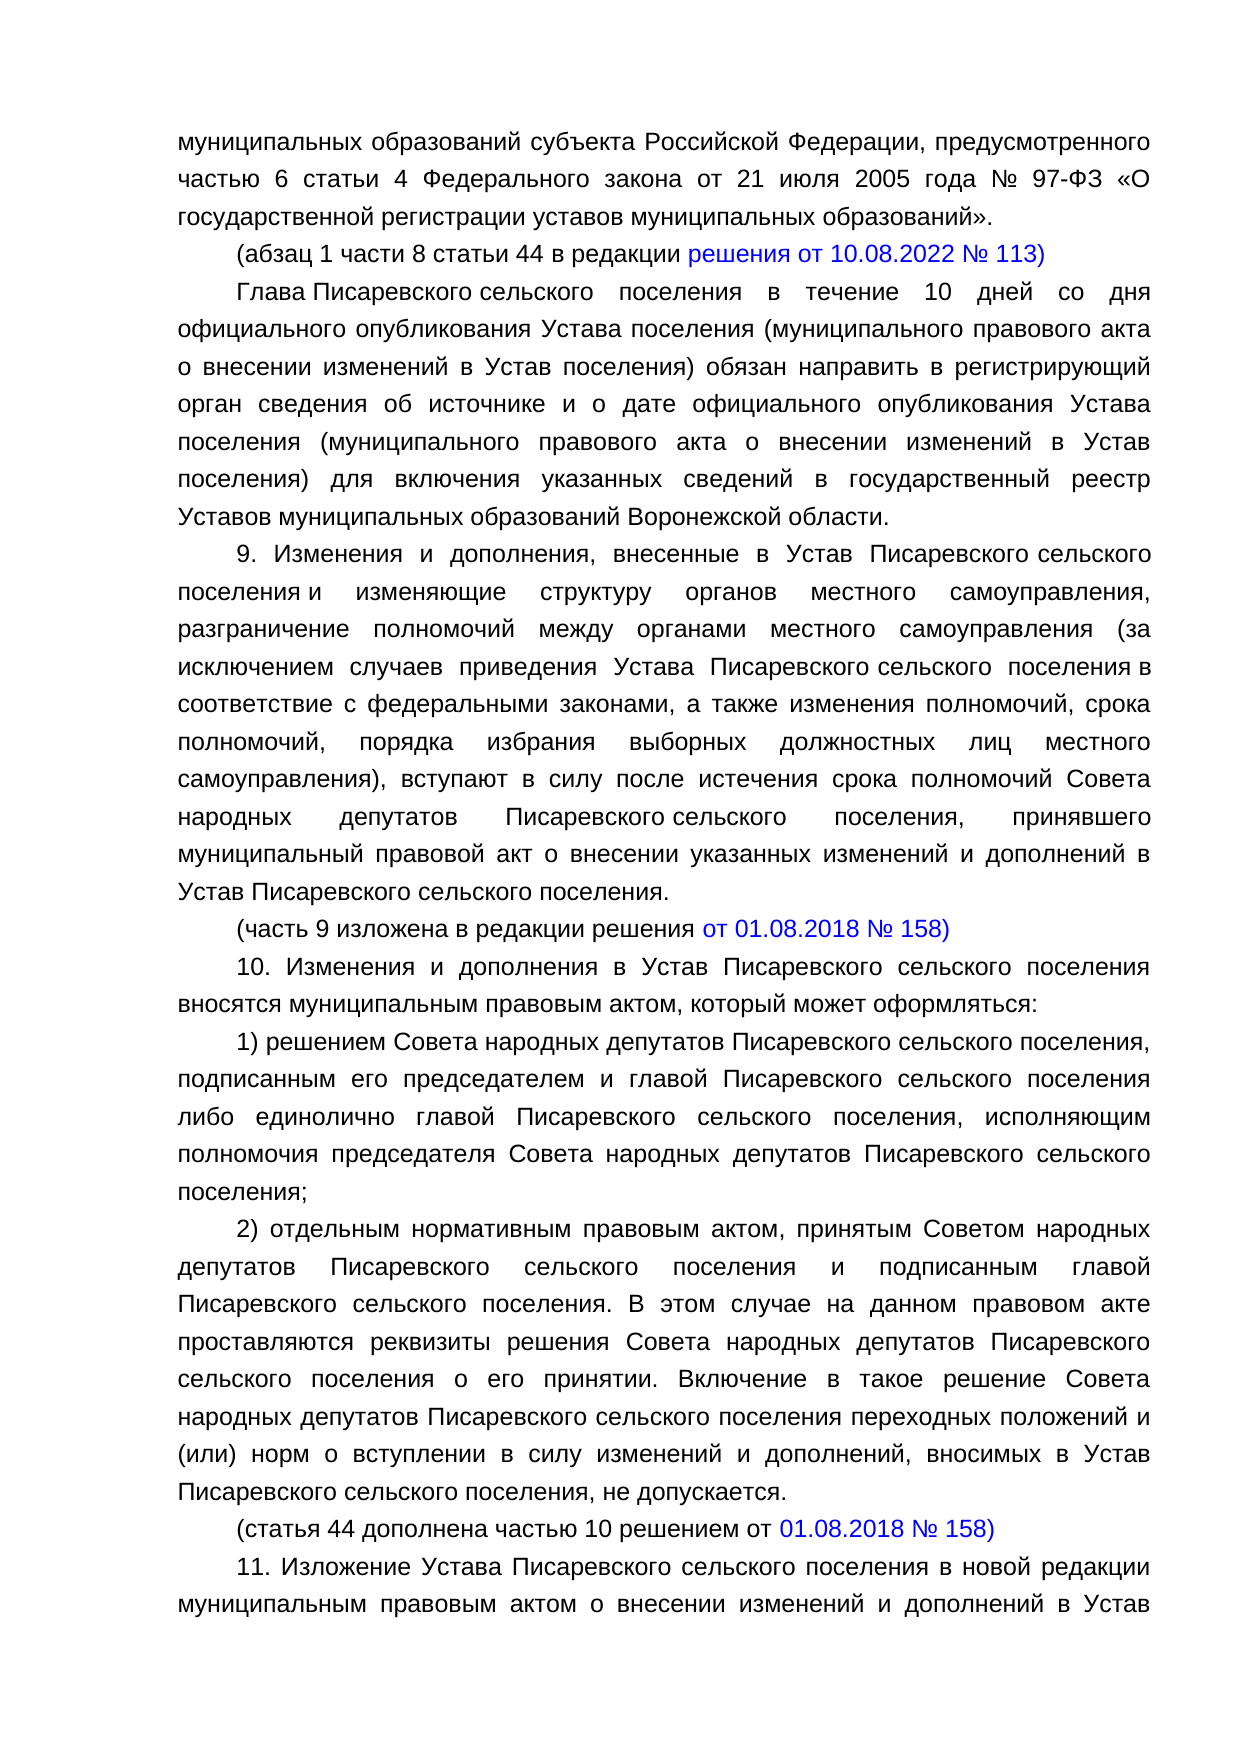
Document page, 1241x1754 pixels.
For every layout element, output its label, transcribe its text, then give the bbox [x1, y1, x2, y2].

text 1) решением Совета народных депутатов Писаревского сельского поселения, подписанным его председателем и главой Писаревского сельского поселения либо единолично главой Писаревского сельского поселения, исполняющим полномочия председателя Совета народных депутатов Писаревского сельского поселения; [177, 1018, 1152, 1206]
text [177, 118, 1152, 231]
text 9. Изменения и дополнения, внесенные в Устав Писаревского сельского поселения и изменяющие структуру органов местного самоуправления, разграничение полномочий между органами местного самоуправления (за исключением случаев приведения Устава Писаревского сельского поселения в соответствие с федеральными законами, а также изменения полномочий, срока полномочий, порядка избрания выборных должностных лиц местного самоуправления), вступают в силу после истечения срока полномочий Совета народных депутатов Писаревского сельского поселения, принявшего муниципальный правовой акт о внесении указанных изменений и дополнений в Устав Писаревского сельского поселения. [177, 531, 1152, 906]
text Глава Писаревского сельского поселения в течение 10 дней со дня официального опубликования Устава поселения (муниципального правового акта о внесении изменений в Устав поселения) обязан направить в регистрирующий орган сведения об источнике и о дате официального опубликования Устава поселения (муниципального правового акта о внесении изменений в Устав поселения) для включения указанных сведений в государственный реестр Уставов муниципальных образований Воронежской области. [177, 268, 1152, 531]
text 2) отдельным нормативным правовым актом, принятым Советом народных депутатов Писаревского сельского поселения и подписанным главой Писаревского сельского поселения. В этом случае на данном правовом акте проставляются реквизиты решения Совета народных депутатов Писаревского сельского поселения о его принятии. Включение в такое решение Совета народных депутатов Писаревского сельского поселения переходных положений и (или) норм о вступлении в силу изменений и дополнений, вносимых в Устав Писаревского сельского поселения, не допускается. [177, 1206, 1152, 1506]
text (абзац 1 части 8 статьи 44 в редакции решения от 10.08.2022 № 113) [177, 231, 1152, 268]
text 10. Изменения и дополнения в Устав Писаревского сельского поселения вносятся муниципальным правовым актом, который может оформляться: [177, 943, 1152, 1018]
text (статья 44 дополнена частью 10 решением от 01.08.2018 № 158) [177, 1506, 1152, 1543]
text (часть 9 изложена в редакции решения от 01.08.2018 № 158) [177, 906, 1152, 943]
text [177, 1543, 1152, 1618]
